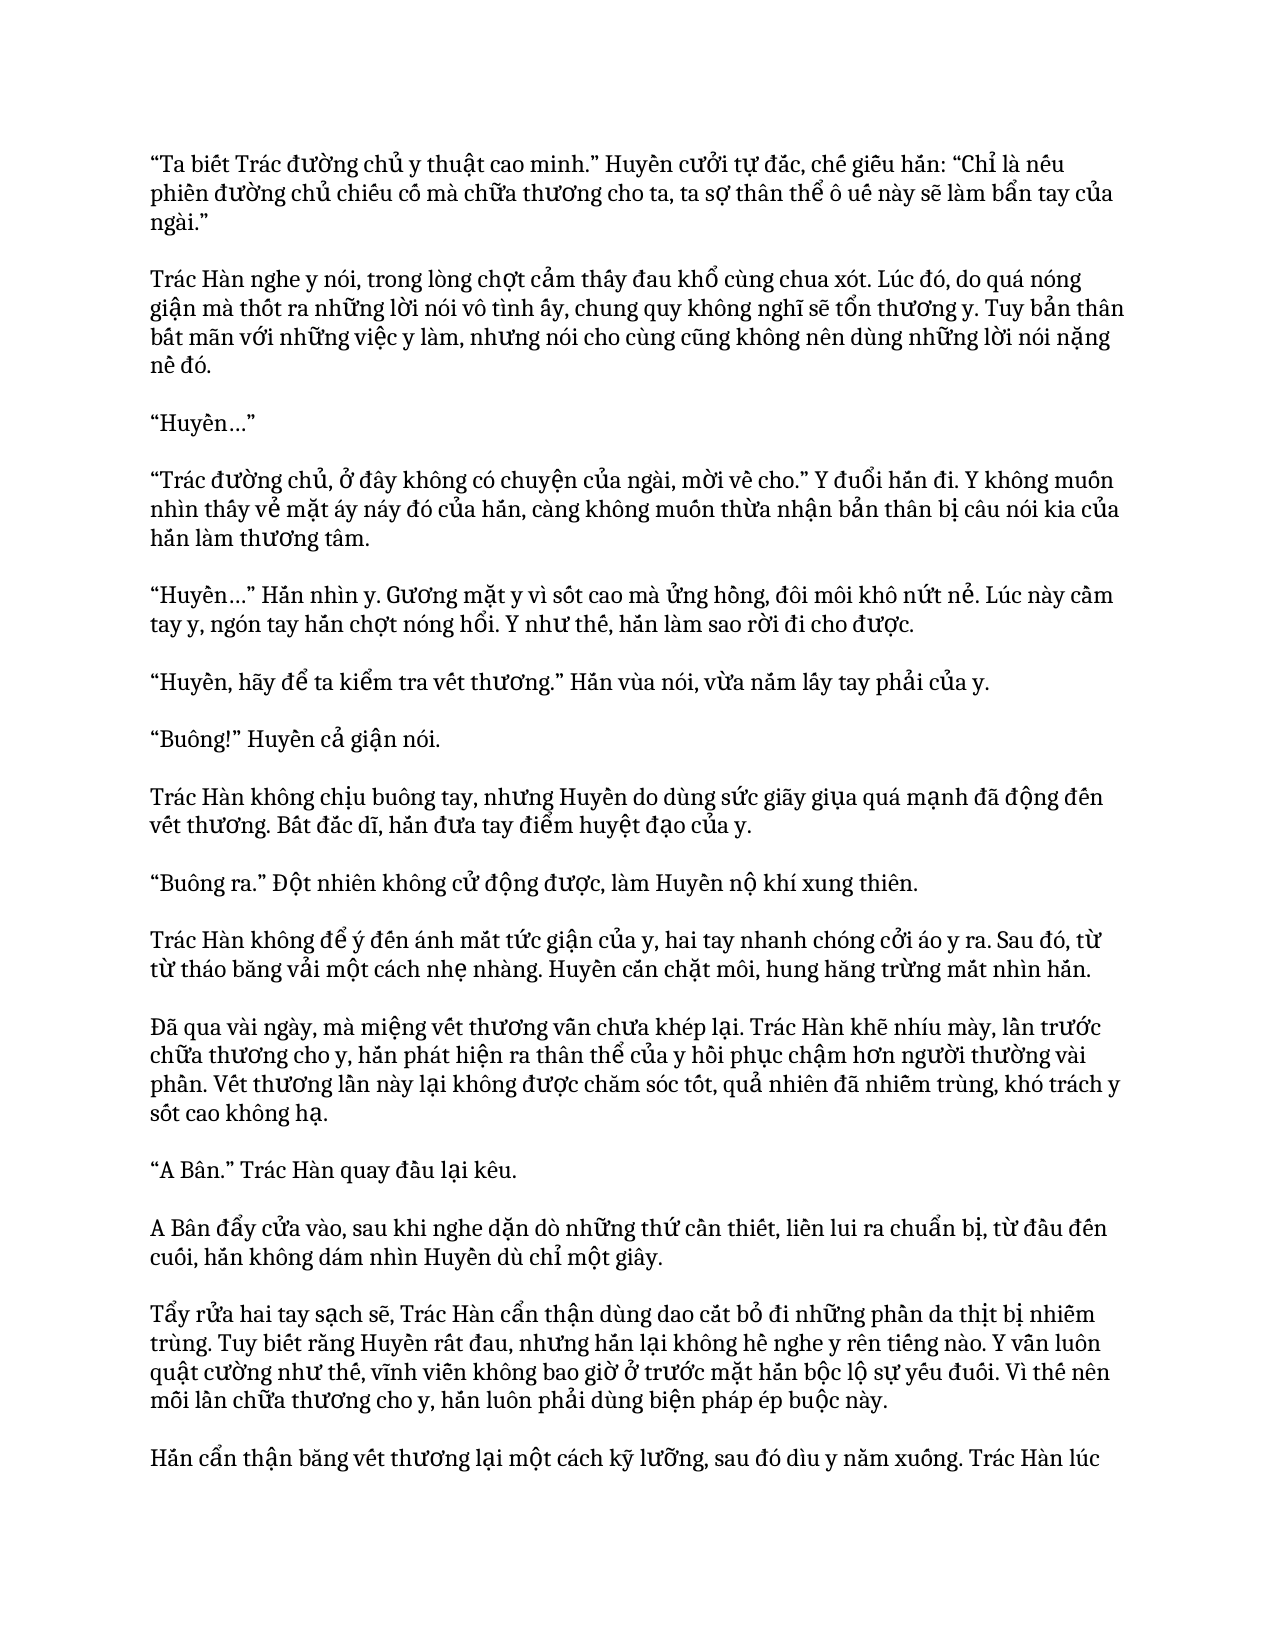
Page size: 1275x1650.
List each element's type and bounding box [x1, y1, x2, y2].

text [150, 150, 1125, 1472]
